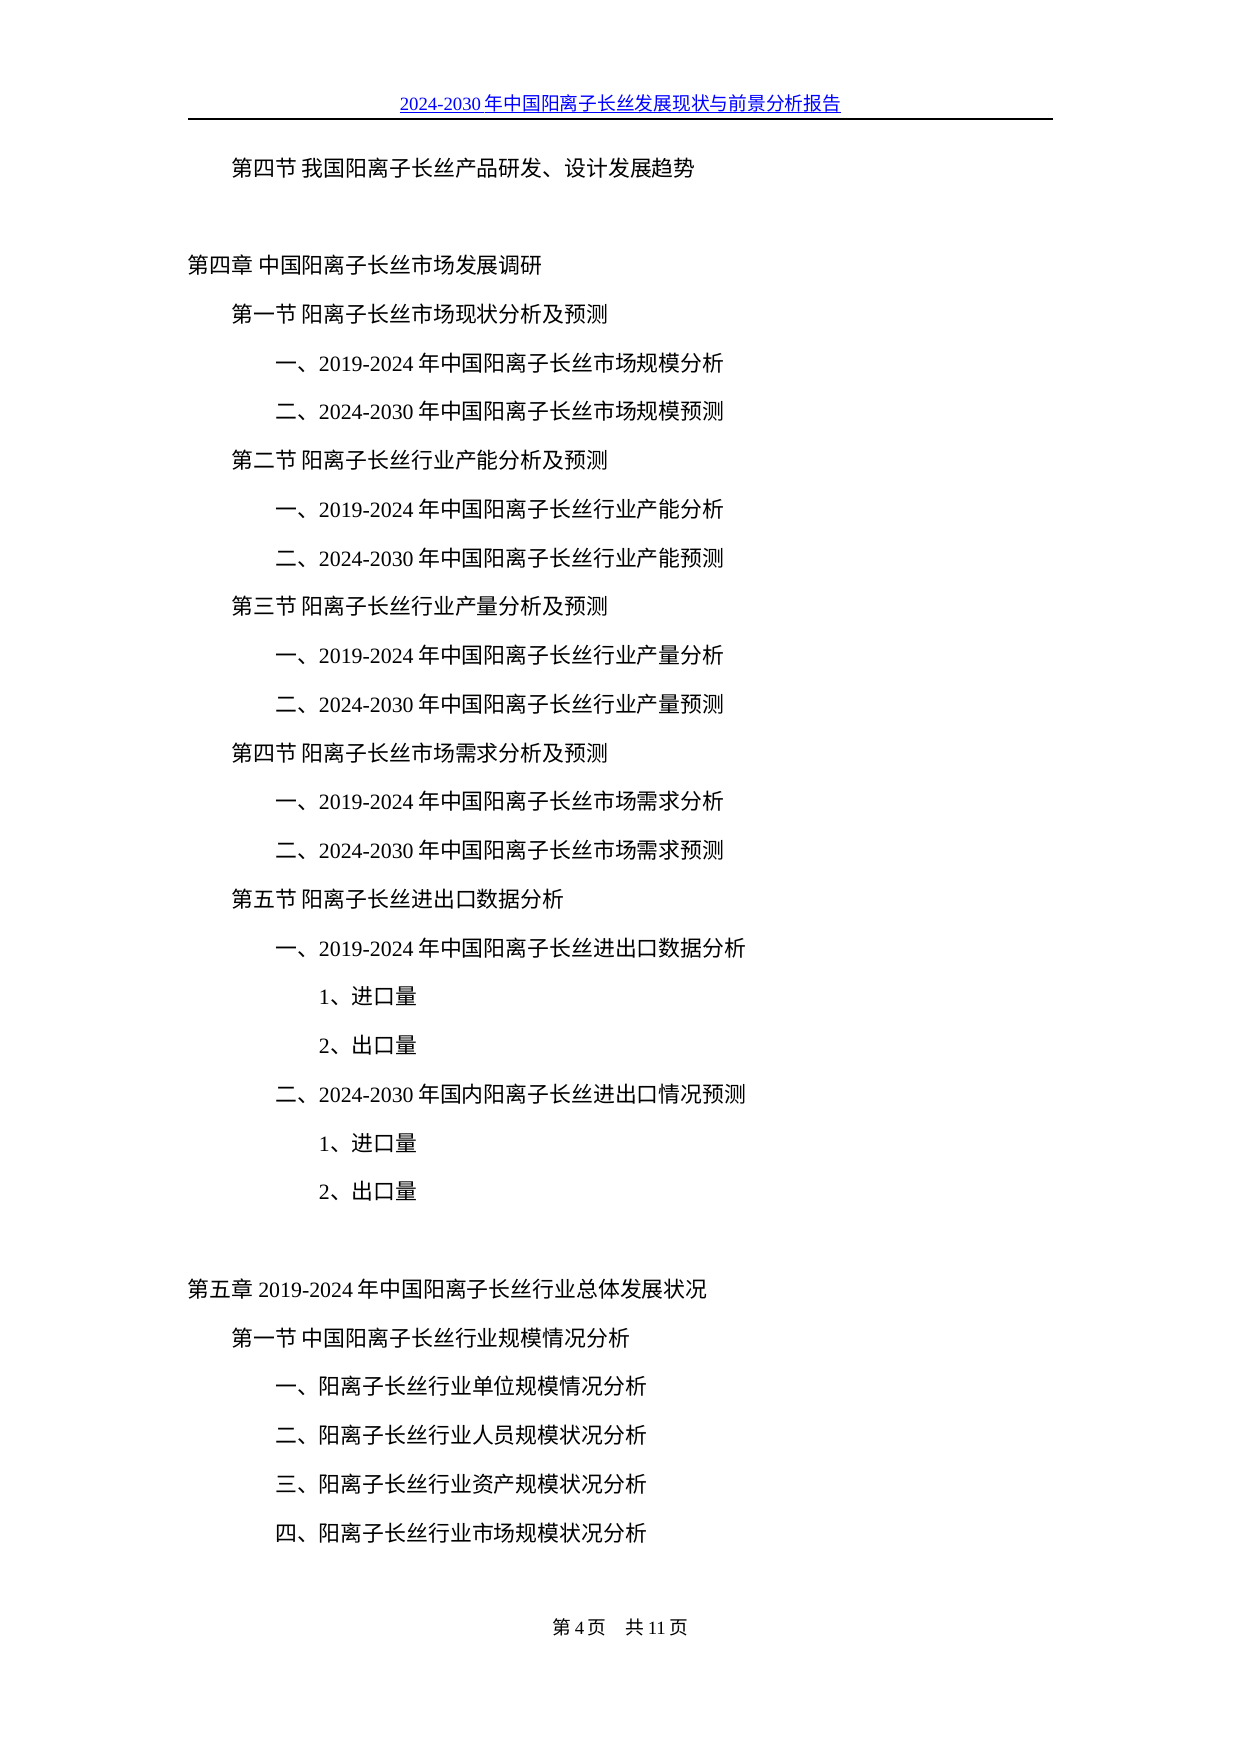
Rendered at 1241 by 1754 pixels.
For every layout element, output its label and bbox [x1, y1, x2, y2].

text [187, 150, 1053, 1548]
